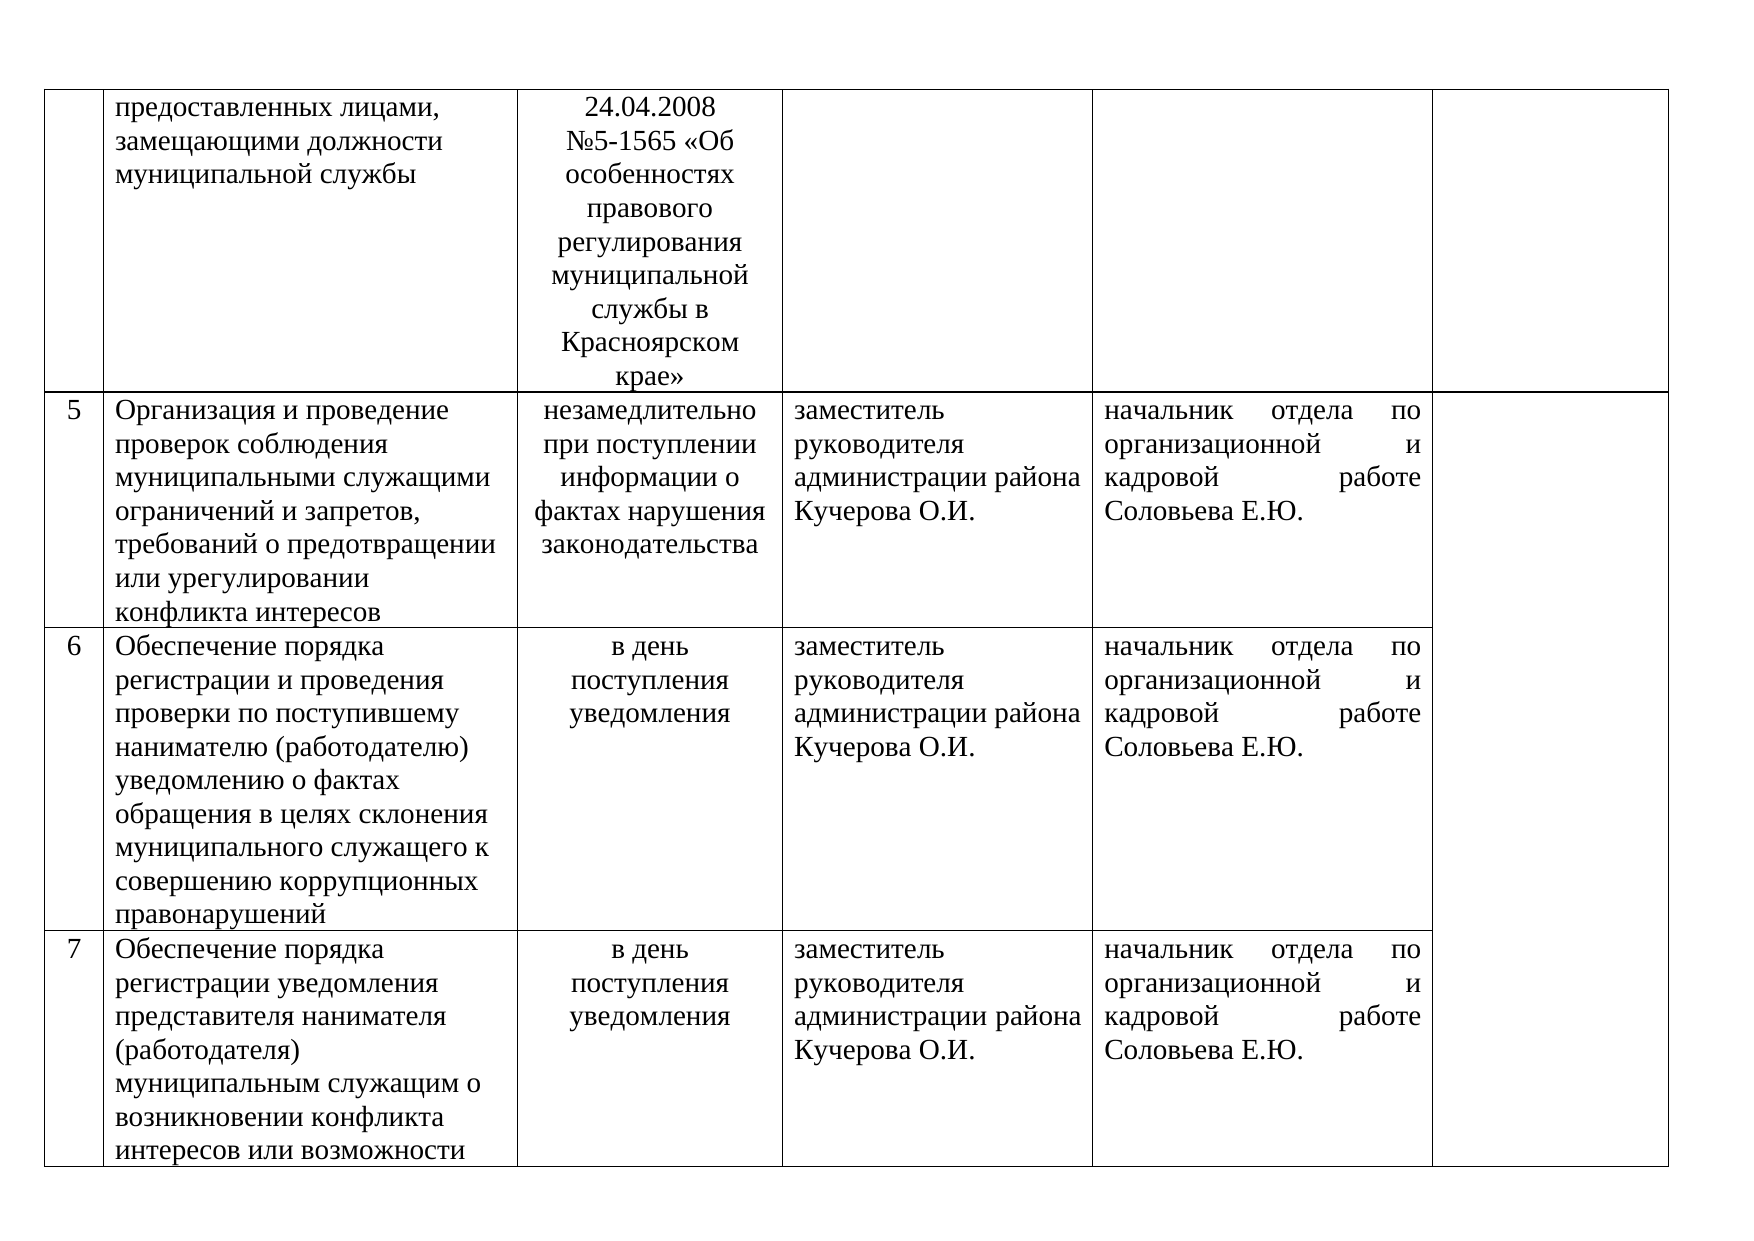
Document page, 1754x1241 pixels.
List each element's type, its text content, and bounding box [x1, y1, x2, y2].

table_cell начальник отдела по организационной и кадровой работе Соловьева Е.Ю. [1093, 628, 1432, 930]
table_cell в день поступления уведомления [518, 628, 782, 930]
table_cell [518, 90, 782, 391]
table_cell 5 [45, 393, 103, 627]
table_cell незамедлительно при поступлении информации о фактах нарушения законодательства [518, 393, 782, 627]
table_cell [783, 931, 1092, 1166]
table_cell Организация и проведение проверок соблюдения муниципальными служащими ограничений и запретов, требований о предотвращении или урегулировании конфликта интересов [104, 393, 517, 627]
table_cell 6 [45, 628, 103, 930]
table_cell 4 [45, 90, 103, 391]
table_cell Обеспечение порядка регистрации и проведения проверки по поступившему нанимателю (работодателю) уведомлению о фактах обращения в целях склонения муниципального служащего к совершению коррупционных правонарушений [104, 628, 517, 930]
table_cell [1433, 393, 1668, 1166]
table_cell 7 [45, 931, 103, 1166]
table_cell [104, 931, 517, 1166]
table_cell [783, 90, 1092, 391]
table_cell заместитель руководителя администрации района Кучерова О.И. [783, 628, 1092, 930]
table_cell заместитель руководителя администрации района Кучерова О.И. [783, 393, 1092, 627]
table_cell начальник отдела по организационной и кадровой работе Соловьева Е.Ю. [1093, 393, 1432, 627]
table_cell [1093, 90, 1432, 391]
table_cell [1093, 931, 1432, 1166]
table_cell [518, 931, 782, 1166]
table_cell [104, 90, 517, 391]
